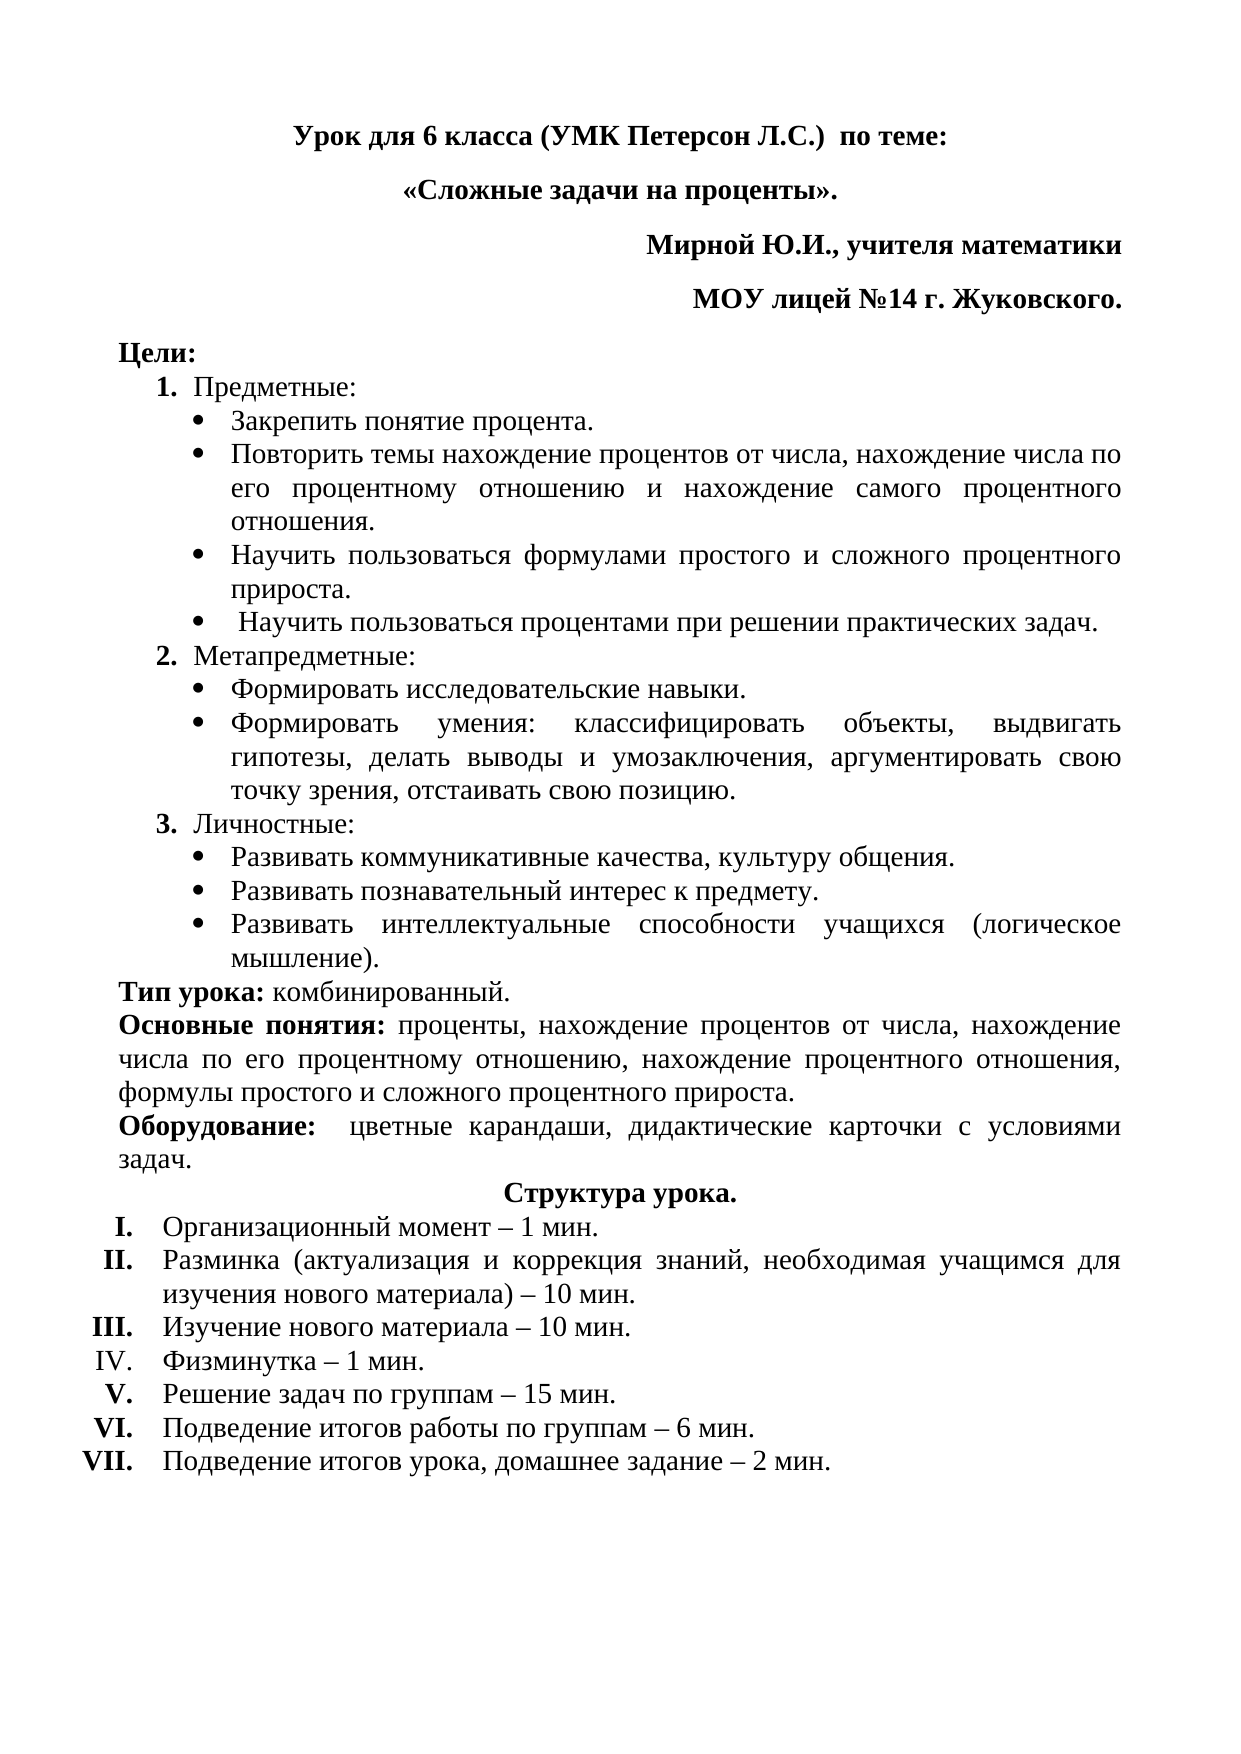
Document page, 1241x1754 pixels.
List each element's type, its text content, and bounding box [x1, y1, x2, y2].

text МОУ лицей №14 г. Жуковского. [118, 281, 1122, 315]
list Закрепить понятие процента. [193, 403, 1122, 436]
text Цели: [118, 336, 1122, 369]
text Урок для 6 класса (УМК Петерсон Л.С.) по теме: [118, 118, 1122, 152]
list Изучение нового материала – 10 мин. [133, 1309, 1122, 1343]
text Мирной Ю.И., учителя математики [118, 227, 1122, 260]
list Научить пользоваться формулами простого и сложного процентного прироста. [193, 537, 1122, 604]
list Развивать познавательный интерес к предмету. [193, 873, 1122, 907]
list Научить пользоваться процентами при решении практических задач. [193, 604, 1122, 638]
list Повторить темы нахождение процентов от числа, нахождение числа по его процентному отношению и нахождение самого процентного отношения. [193, 436, 1122, 537]
list Развивать коммуникативные качества, культуру общения. [193, 839, 1122, 873]
list Метапредметные: [156, 638, 1122, 671]
list Подведение итогов работы по группам – 6 мин. [133, 1410, 1122, 1443]
text Структура урока. [118, 1175, 1122, 1209]
text Тип урока: комбинированный. [118, 974, 1122, 1007]
list Личностные: [156, 806, 1122, 839]
list Физминутка – 1 мин. [133, 1343, 1122, 1376]
list Формировать умения: классифицировать объекты, выдвигать гипотезы, делать выводы и умозаключения, аргументировать свою точку зрения, отстаивать свою позицию. [193, 705, 1122, 806]
list Разминка (актуализация и коррекция знаний, необходимая учащимся для изучения нового материала) – 10 мин. [133, 1242, 1122, 1309]
list Подведение итогов урока, домашнее задание – 2 мин. [133, 1443, 1122, 1477]
list Формировать исследовательские навыки. [193, 671, 1122, 705]
text Оборудование: цветные карандаши, дидактические карточки с условиями задач. [118, 1108, 1122, 1175]
text «Сложные задачи на проценты». [118, 172, 1122, 206]
list Развивать интеллектуальные способности учащихся (логическое мышление). [193, 907, 1122, 974]
list Предметные: [156, 369, 1122, 403]
list Организационный момент – 1 мин. [133, 1209, 1122, 1242]
list Решение задач по группам – 15 мин. [133, 1376, 1122, 1410]
text Основные понятия: проценты, нахождение процентов от числа, нахождение числа по его процентному отношению, нахождение процентного отношения, формулы простого и сложного процентного прироста. [118, 1007, 1122, 1108]
